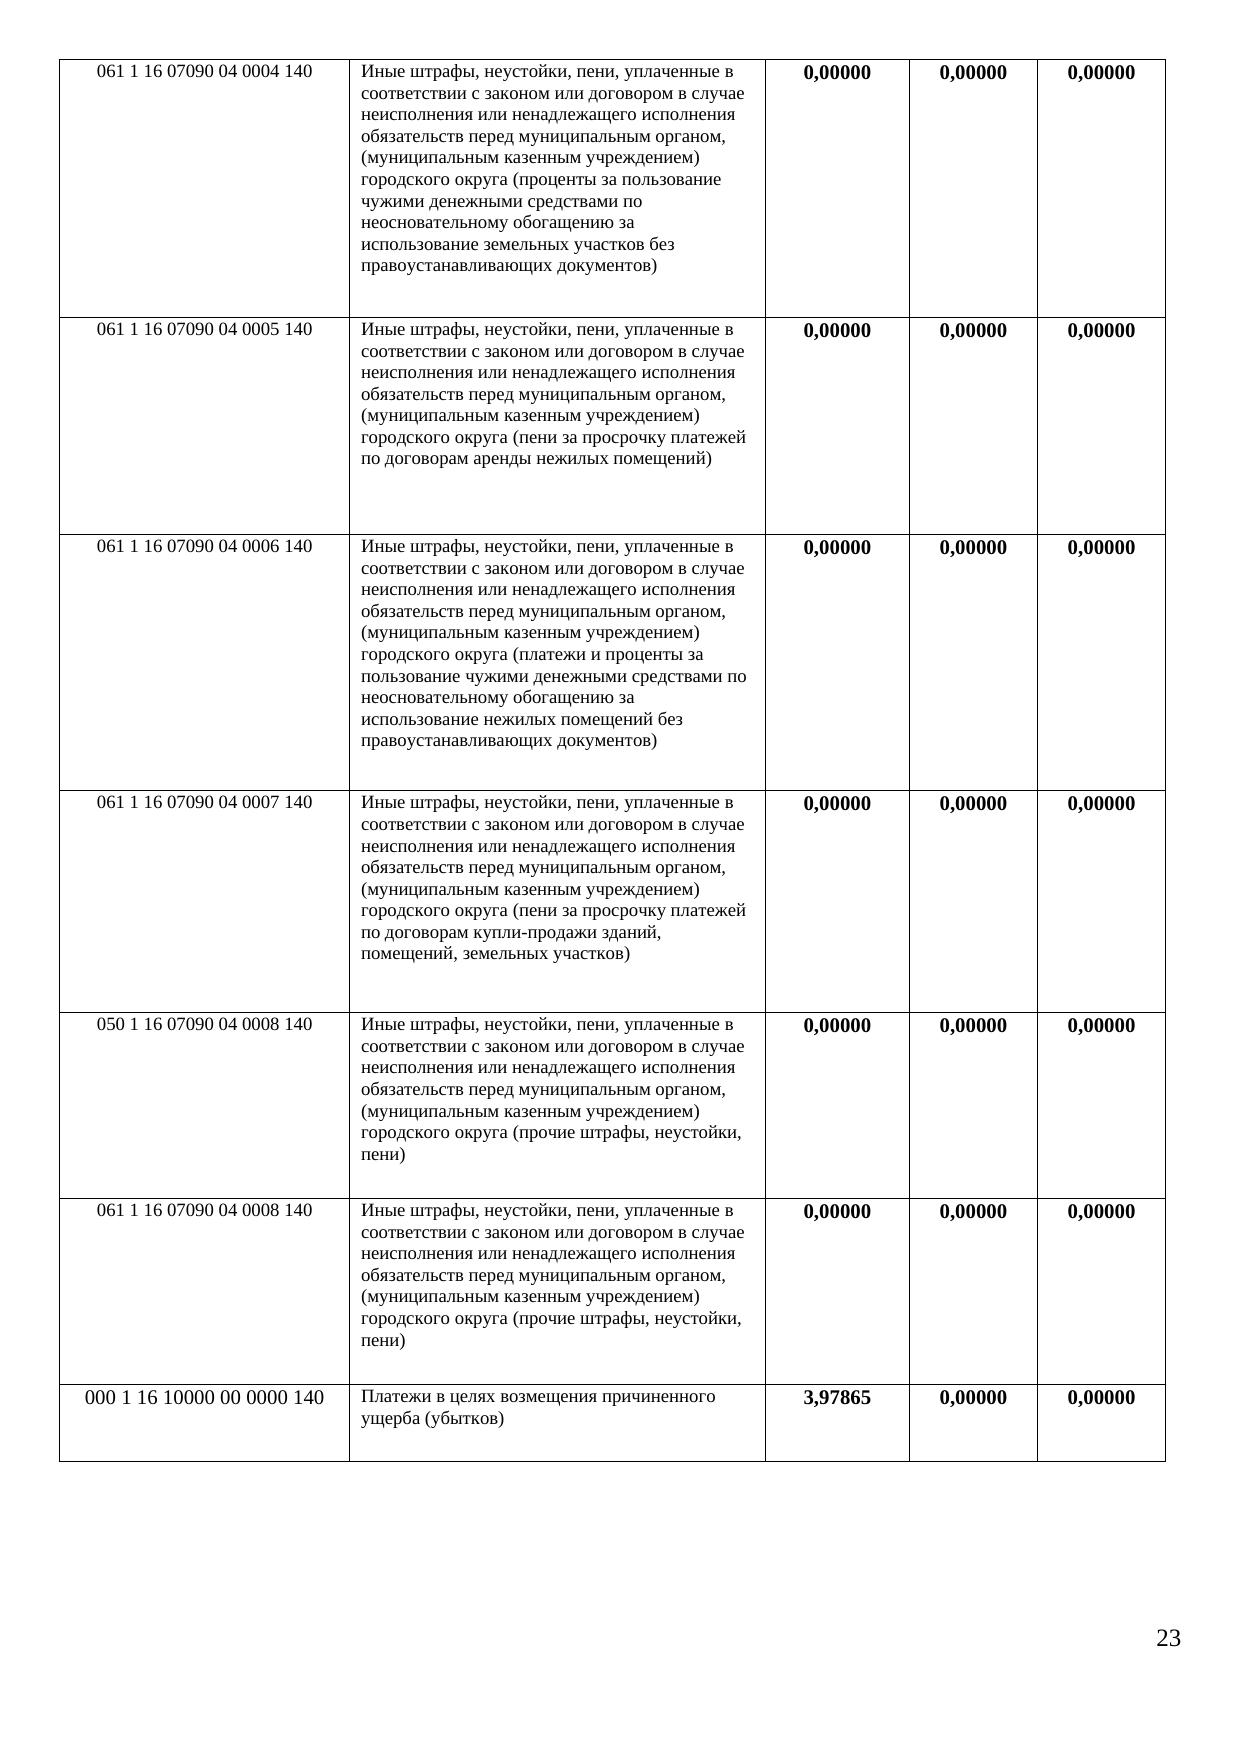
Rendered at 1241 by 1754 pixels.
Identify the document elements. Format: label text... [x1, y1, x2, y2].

table_cell 0,00000 [766, 1013, 909, 1198]
table_cell 0,00000 [766, 535, 909, 790]
table_cell 0,00000 [766, 318, 909, 534]
table_cell 0,00000 [1038, 60, 1165, 317]
table_cell Иные штрафы, неустойки, пени, уплаченные в соответствии с законом или договором в случае неисполнения или ненадлежащего исполнения обязательств перед муниципальным органом, (муниципальным казенным учреждением) городского округа (пени за просрочку платежей по договорам купли-продажи зданий, помещений, земельных участков) [350, 791, 765, 1012]
table_cell 0,00000 [1038, 1385, 1165, 1461]
table_cell 061 1 16 07090 04 0007 140 [60, 791, 349, 1012]
table_cell 0,00000 [766, 791, 909, 1012]
table_cell Иные штрафы, неустойки, пени, уплаченные в соответствии с законом или договором в случае неисполнения или ненадлежащего исполнения обязательств перед муниципальным органом, (муниципальным казенным учреждением) городского округа (пени за просрочку платежей по договорам аренды нежилых помещений) [350, 318, 765, 534]
table_cell 0,00000 [910, 1385, 1037, 1461]
table_cell 0,00000 [910, 60, 1037, 317]
table_cell 061 1 16 07090 04 0005 140 [60, 318, 349, 534]
table_cell 3,97865 [766, 1385, 909, 1461]
table_cell 061 1 16 07090 04 0008 140 [60, 1199, 349, 1384]
table_cell 0,00000 [766, 1199, 909, 1384]
table_cell 0,00000 [1038, 535, 1165, 790]
table_cell 050 1 16 07090 04 0008 140 [60, 1013, 349, 1198]
table_cell Иные штрафы, неустойки, пени, уплаченные в соответствии с законом или договором в случае неисполнения или ненадлежащего исполнения обязательств перед муниципальным органом, (муниципальным казенным учреждением) городского округа (прочие штрафы, неустойки, пени) [350, 1199, 765, 1384]
table_cell 0,00000 [1038, 1199, 1165, 1384]
table_cell 0,00000 [1038, 1013, 1165, 1198]
table_cell 0,00000 [910, 791, 1037, 1012]
table_cell 061 1 16 07090 04 0006 140 [60, 535, 349, 790]
table_cell 0,00000 [766, 60, 909, 317]
table_cell Платежи в целях возмещения причиненного ущерба (убытков) [350, 1385, 765, 1461]
table_cell 0,00000 [1038, 318, 1165, 534]
table_cell 0,00000 [910, 1199, 1037, 1384]
table_cell 061 1 16 07090 04 0004 140 [60, 60, 349, 317]
table_cell 000 1 16 10000 00 0000 140 [60, 1385, 349, 1461]
table_cell Иные штрафы, неустойки, пени, уплаченные в соответствии с законом или договором в случае неисполнения или ненадлежащего исполнения обязательств перед муниципальным органом, (муниципальным казенным учреждением) городского округа (платежи и проценты за пользование чужими денежными средствами по неосновательному обогащению за использование нежилых помещений без правоустанавливающих документов) [350, 535, 765, 790]
table_cell 0,00000 [1038, 791, 1165, 1012]
table_cell Иные штрафы, неустойки, пени, уплаченные в соответствии с законом или договором в случае неисполнения или ненадлежащего исполнения обязательств перед муниципальным органом, (муниципальным казенным учреждением) городского округа (прочие штрафы, неустойки, пени) [350, 1013, 765, 1198]
table_cell 0,00000 [910, 318, 1037, 534]
table_cell Иные штрафы, неустойки, пени, уплаченные в соответствии с законом или договором в случае неисполнения или ненадлежащего исполнения обязательств перед муниципальным органом, (муниципальным казенным учреждением) городского округа (проценты за пользование чужими денежными средствами по неосновательному обогащению за использование земельных участков без правоустанавливающих документов) [350, 60, 765, 317]
table_cell 0,00000 [910, 535, 1037, 790]
table_cell 0,00000 [910, 1013, 1037, 1198]
